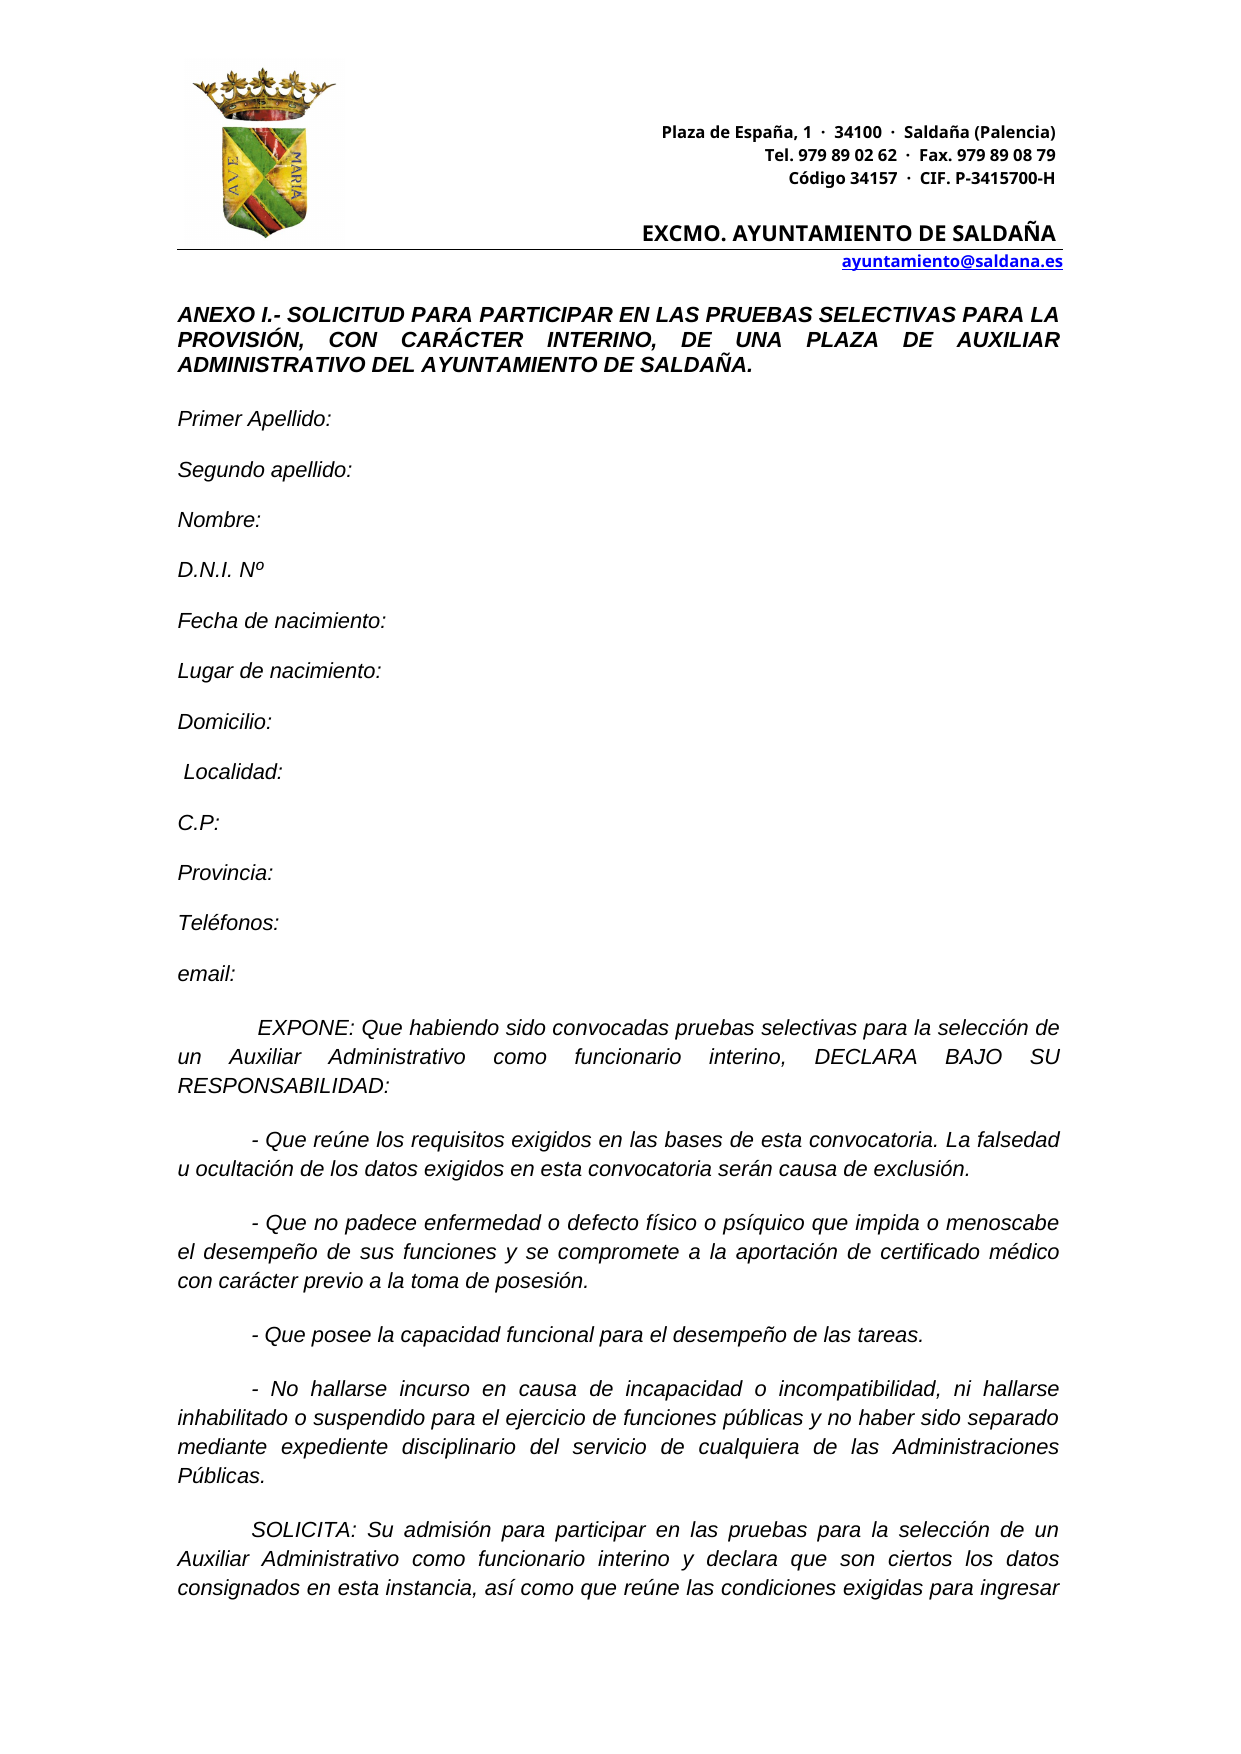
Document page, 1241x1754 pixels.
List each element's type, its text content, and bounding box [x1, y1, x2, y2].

text - Que posee la capacidad funcional para el desempeño de las tareas. [177, 1322, 1063, 1347]
text email: [177, 961, 1063, 986]
text Domicilio: [177, 708, 1063, 734]
text - Que reúne los requisitos exigidos en las bases de esta convocatoria. La falsedad u ocultación de los datos exigidos en esta convocatoria serán causa de exclusión. [177, 1127, 1063, 1181]
text - No hallarse incurso en causa de incapacidad o incompatibilidad, ni hallarse inhabilitado o suspendido para el ejercicio de funciones públicas y no haber sido separado mediante expediente disciplinario del servicio de cualquiera de las Administraciones Públicas. [177, 1376, 1063, 1488]
text Lugar de nacimiento: [177, 658, 1063, 683]
text C.P: [177, 809, 1063, 834]
text D.N.I. Nº [177, 557, 1063, 582]
text Provincia: [177, 860, 1063, 885]
text ANEXO I.- SOLICITUD PARA PARTICIPAR EN LAS PRUEBAS SELECTIVAS PARA LA PROVISIÓN, CON CARÁCTER INTERINO, DE UNA PLAZA DE AUXILIAR ADMINISTRATIVO DEL AYUNTAMIENTO DE SALDAÑA. [177, 301, 1063, 377]
text Teléfonos: [177, 910, 1063, 935]
text Nombre: [177, 507, 1063, 532]
text Primer Apellido: [177, 406, 1063, 431]
text Fecha de nacimiento: [177, 608, 1063, 633]
text Localidad: [177, 759, 1063, 784]
picture [184, 58, 346, 249]
text EXPONE: Que habiendo sido convocadas pruebas selectivas para la selección de un Auxiliar Administrativo como funcionario interino, DECLARA BAJO SU RESPONSABILIDAD: [177, 1015, 1063, 1098]
text Segundo apellido: [177, 456, 1063, 482]
text - Que no padece enfermedad o defecto físico o psíquico que impida o menoscabe el desempeño de sus funciones y se compromete a la aportación de certificado médico con carácter previo a la toma de posesión. [177, 1210, 1063, 1293]
